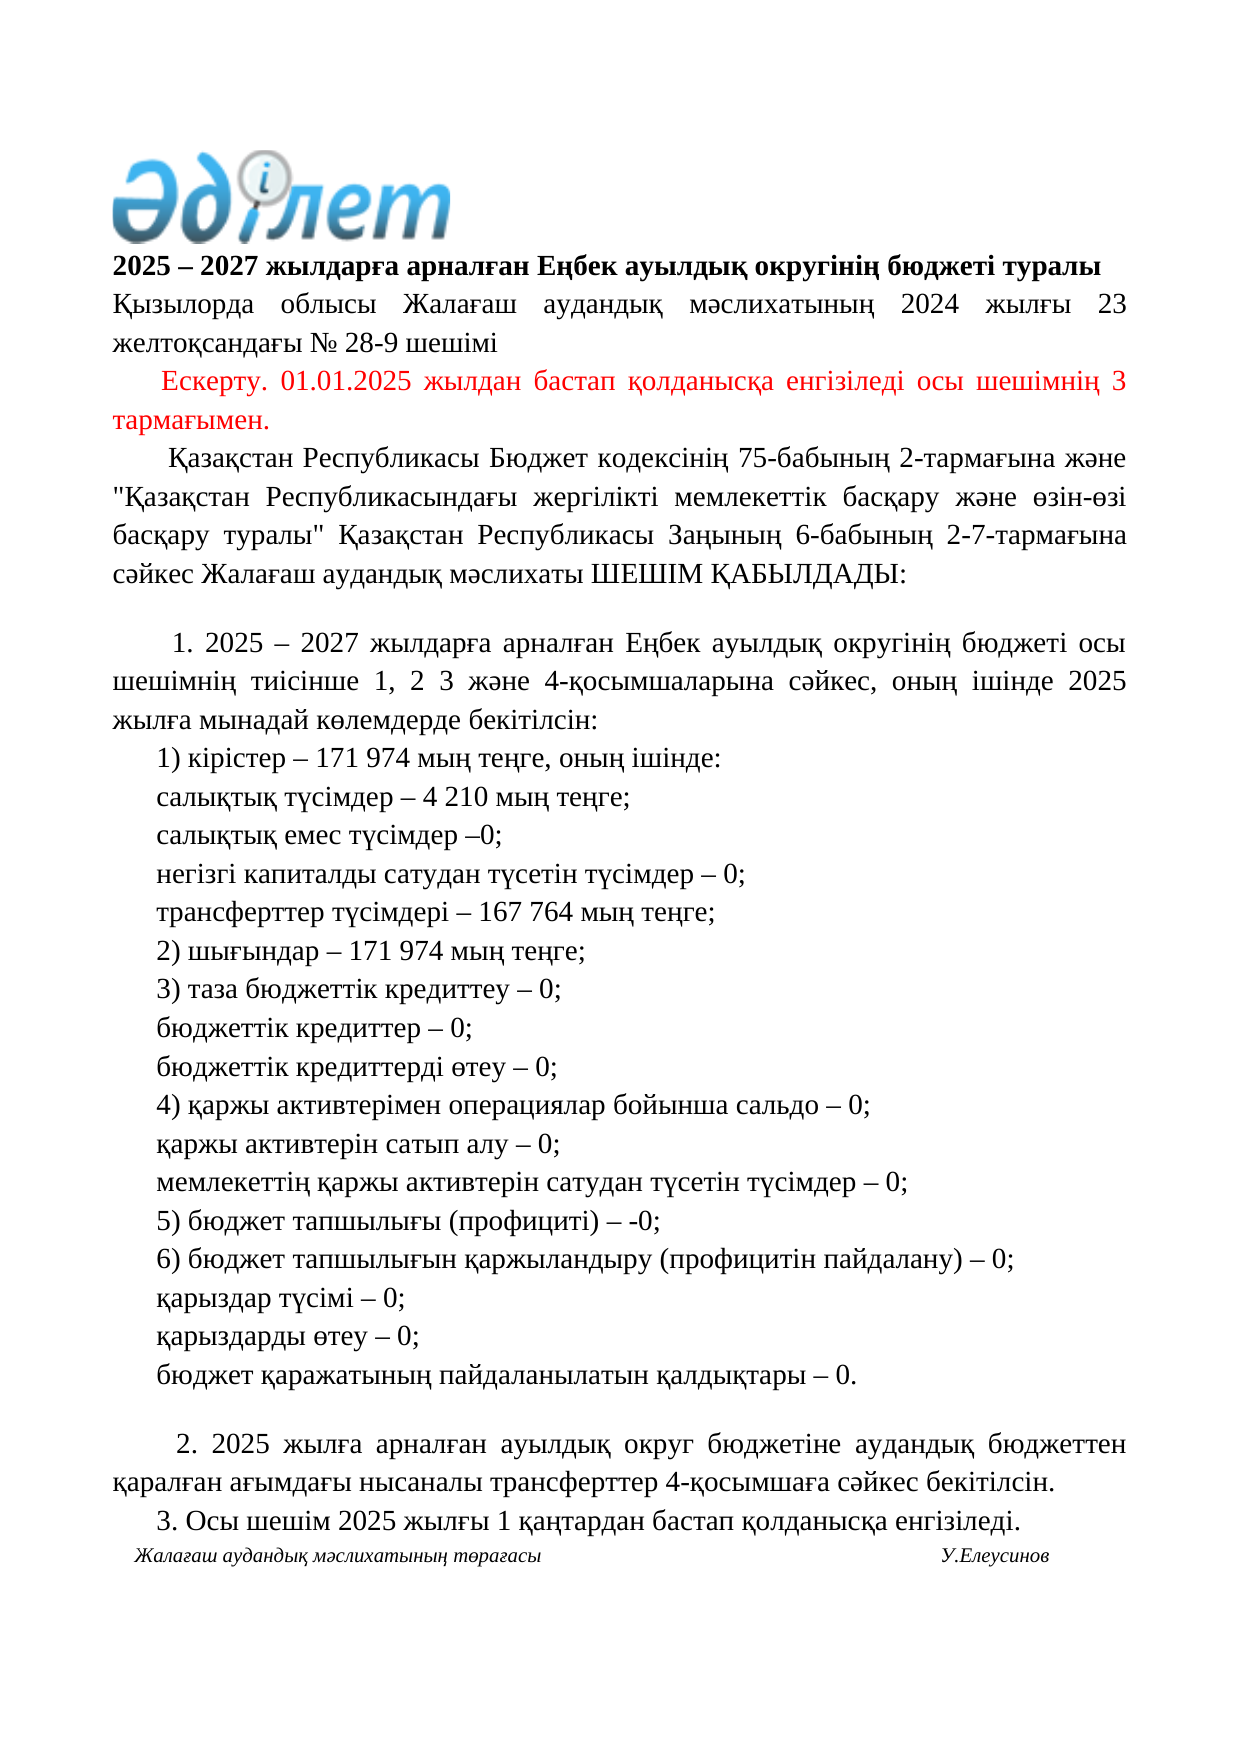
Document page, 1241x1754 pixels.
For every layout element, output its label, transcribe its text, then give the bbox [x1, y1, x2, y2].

picture [112, 150, 451, 244]
text 4) қаржы активтерімен операциялар бойынша сальдо – 0; [112, 1087, 1128, 1121]
text мемлекеттің қаржы активтерін сатудан түсетін түсімдер – 0; [112, 1164, 1128, 1198]
text бюджет қаражатының пайдаланылатын қалдықтары – 0. [112, 1357, 1128, 1391]
text 6) бюджет тапшылығын қаржыландыру (профицитін пайдалану) – 0; [112, 1241, 1128, 1275]
text трансферттер түсімдері – 167 764 мың теңге; [112, 894, 1128, 928]
text қаржы активтерін сатып алу – 0; [112, 1126, 1128, 1159]
text қарыздар түсімі – 0; [112, 1280, 1128, 1313]
text Ескерту. 01.01.2025 жылдан бастап қолданысқа енгізіледі осы шешімнің 3 тармағымен. [112, 363, 1128, 435]
text салықтық емес түсімдер –0; [112, 817, 1128, 851]
text қарыздарды өтеу – 0; [112, 1318, 1128, 1352]
text 3. Осы шешім 2025 жылғы 1 қаңтардан бастап қолданысқа енгізіледі. [112, 1503, 1128, 1536]
text 3) таза бюджеттік кредиттеу – 0; [112, 972, 1128, 1005]
text 2. 2025 жылға арналған ауылдық округ бюджетіне аудандық бюджеттен қаралған ағымдағы нысаналы трансферттер 4-қосымшаға сәйкес бекітілсін. [112, 1426, 1128, 1498]
text Қазақстан Республикасы Бюджет кодексінің 75-бабының 2-тармағына және "Қазақстан Республикасындағы жергілікті мемлекеттік басқару және өзін-өзі басқару туралы" Қазақстан Республикасы Заңының 6-бабының 2-7-тармағына сәйкес Жалағаш аудандық мәслихаты ШЕШІМ ҚАБЫЛДАДЫ: [112, 440, 1128, 589]
text негізгі капиталды сатудан түсетін түсімдер – 0; [112, 856, 1128, 889]
text cалықтық түсімдер – 4 210 мың теңге; [112, 779, 1128, 812]
text бюджеттік кредиттер – 0; [112, 1010, 1128, 1044]
text Қызылорда облысы Жалағаш аудандық мәслихатының 2024 жылғы 23 желтоқсандағы № 28-9 шешiмi [112, 286, 1128, 358]
text 2) шығындар – 171 974 мың теңге; [112, 933, 1128, 967]
text 1) кірістер – 171 974 мың теңге, оның ішінде: [112, 740, 1128, 774]
table_header Жалағаш аудандық мәслихатының төрағасы [101, 1541, 939, 1572]
table_header У.Елеусинов [939, 1541, 1240, 1572]
text 1. 2025 – 2027 жылдарға арналған Еңбек ауылдық округінің бюджеті осы шешімнің тиісінше 1, 2 3 және 4-қосымшаларына сәйкес, оның ішінде 2025 жылға мынадай көлемдерде бекітілсін: [112, 625, 1128, 735]
text бюджеттік кредиттерді өтеу – 0; [112, 1049, 1128, 1082]
text 5) бюджет тапшылығы (профициті) – -0; [112, 1203, 1128, 1236]
text 2025 – 2027 жылдарға арналған Еңбек ауылдық округінің бюджеті туралы [112, 248, 1128, 281]
